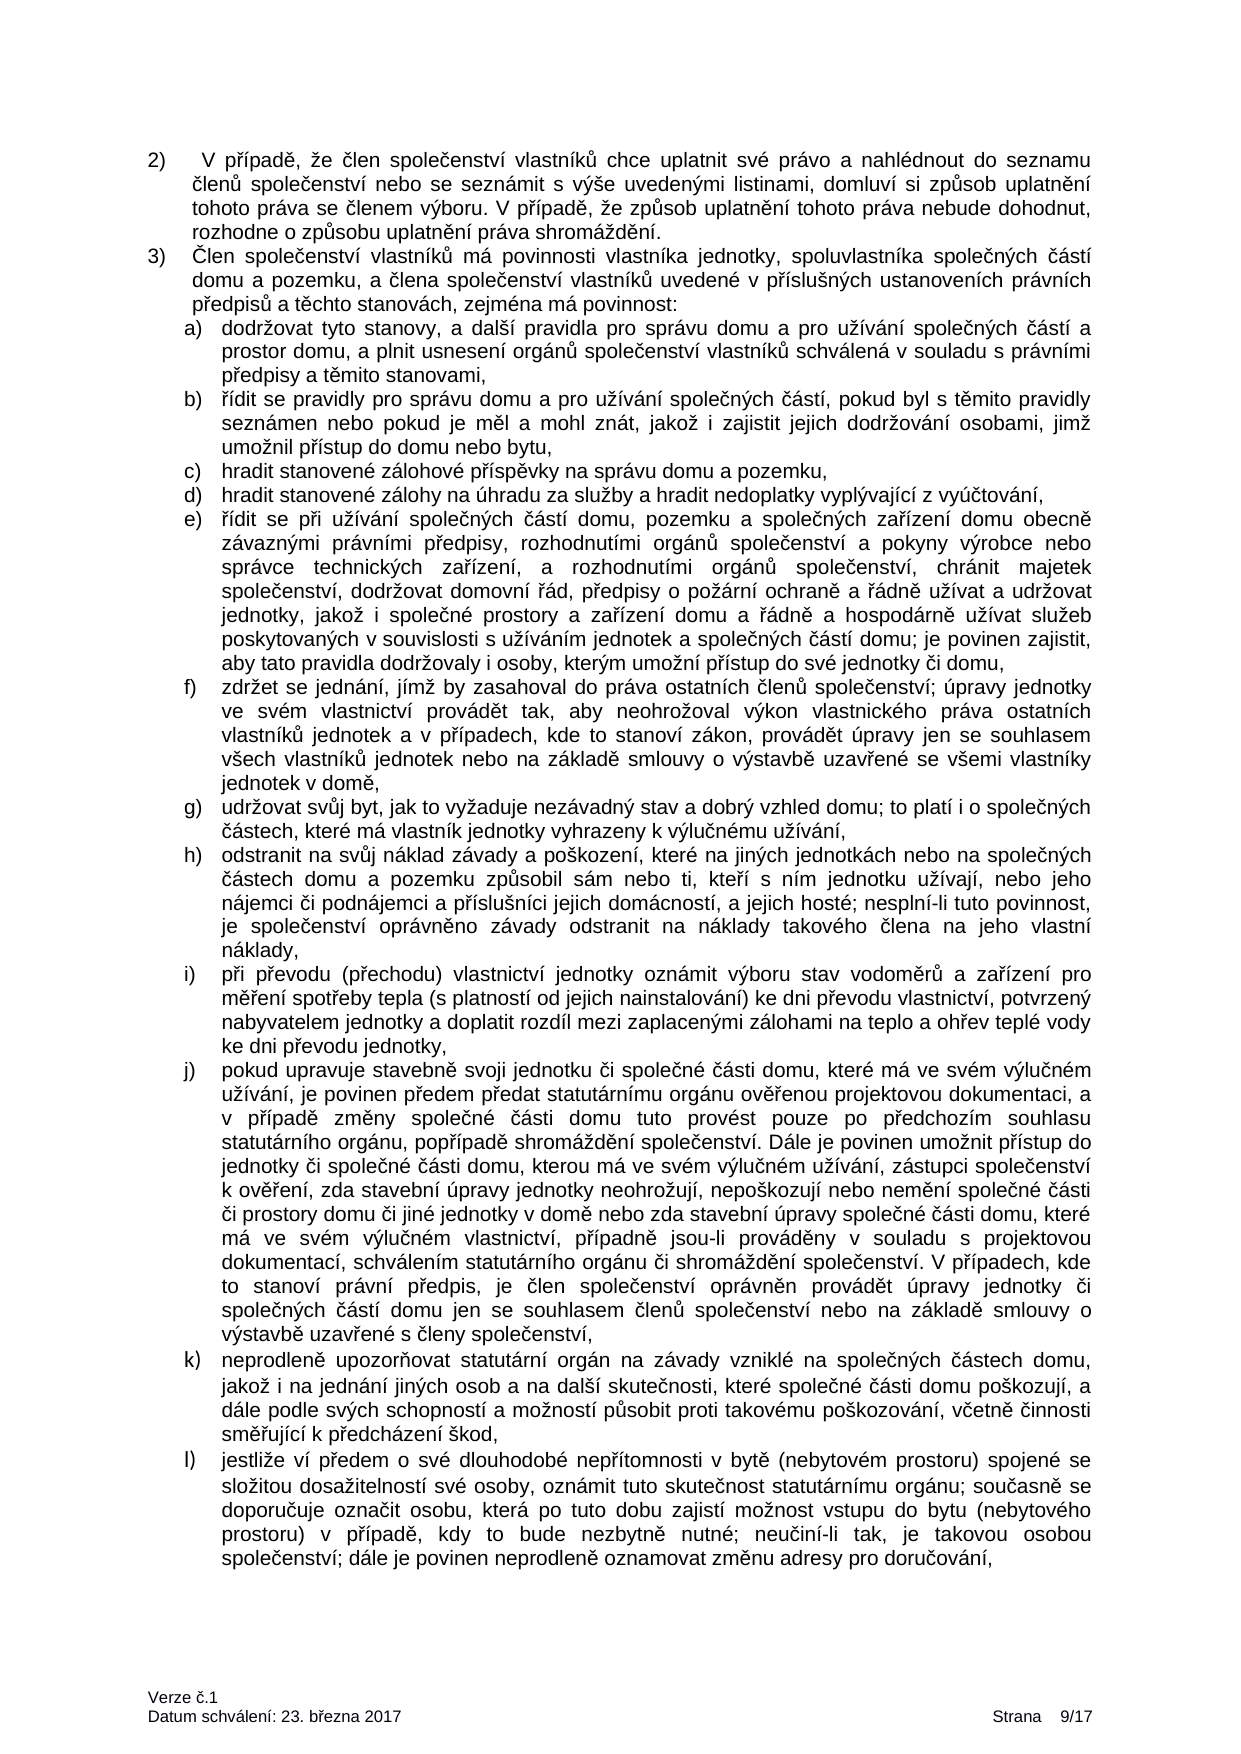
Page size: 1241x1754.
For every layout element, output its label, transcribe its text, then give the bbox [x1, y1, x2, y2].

list řídit se pravidly pro správu domu a pro užívání společných částí, pokud byl s těmito pravidly seznámen nebo pokud je měl a mohl znát, jakož i zajistit jejich dodržování osobami, jimž umožnil přístup do domu nebo bytu, [184, 387, 1093, 459]
list řídit se při užívání společných částí domu, pozemku a společných zařízení domu obecně závaznými právními předpisy, rozhodnutími orgánů společenství a pokyny výrobce nebo správce technických zařízení, a rozhodnutími orgánů společenství, chránit majetek společenství, dodržovat domovní řád, předpisy o požární ochraně a řádně užívat a udržovat jednotky, jakož i společné prostory a zařízení domu a řádně a hospodárně užívat služeb poskytovaných v souvislosti s užíváním jednotek a společných částí domu; je povinen zajistit, aby tato pravidla dodržovaly i osoby, kterým umožní přístup do své jednotky či domu, [184, 507, 1093, 675]
list udržovat svůj byt, jak to vyžaduje nezávadný stav a dobrý vzhled domu; to platí i o společných částech, které má vlastník jednotky vyhrazeny k výlučnému užívání, [184, 794, 1093, 842]
list dodržovat tyto stanovy, a další pravidla pro správu domu a pro užívání společných částí a prostor domu, a plnit usnesení orgánů společenství vlastníků schválená v souladu s právními předpisy a těmito stanovami, [184, 315, 1093, 387]
list zdržet se jednání, jímž by zasahoval do práva ostatních členů společenství; úpravy jednotky ve svém vlastnictví provádět tak, aby neohrožoval výkon vlastnického práva ostatních vlastníků jednotek a v případech, kde to stanoví zákon, provádět úpravy jen se souhlasem všech vlastníků jednotek nebo na základě smlouvy o výstavbě uzavřené se všemi vlastníky jednotek v domě, [184, 675, 1093, 794]
list jestliže ví předem o své dlouhodobé nepřítomnosti v bytě (nebytovém prostoru) spojené se složitou dosažitelností své osoby, oznámit tuto skutečnost statutárnímu orgánu; současně se doporučuje označit osobu, která po tuto dobu zajistí možnost vstupu do bytu (nebytového prostoru) v případě, kdy to bude nezbytně nutné; neučiní-li tak, je takovou osobou společenství; dále je povinen neprodleně oznamovat změnu adresy pro doručování, [184, 1445, 1093, 1569]
text 2) V případě, že člen společenství vlastníků chce uplatnit své právo a nahlédnout do seznamu členů společenství nebo se seznámit s výše uvedenými listinami, domluví si způsob uplatnění tohoto práva se členem výboru. V případě, že způsob uplatnění tohoto práva nebude dohodnut, rozhodne o způsobu uplatnění práva shromáždění. [147, 148, 1093, 243]
text 3) Člen společenství vlastníků má povinnosti vlastníka jednotky, spoluvlastníka společných částí domu a pozemku, a člena společenství vlastníků uvedené v příslušných ustanoveních právních předpisů a těchto stanovách, zejména má povinnost: [147, 243, 1093, 315]
list neprodleně upozorňovat statutární orgán na závady vzniklé na společných částech domu, jakož i na jednání jiných osob a na další skutečnosti, které společné části domu poškozují, a dále podle svých schopností a možností působit proti takovému poškozování, včetně činnosti směřující k předcházení škod, [184, 1346, 1093, 1445]
list pokud upravuje stavebně svoji jednotku či společné části domu, které má ve svém výlučném užívání, je povinen předem předat statutárnímu orgánu ověřenou projektovou dokumentaci, a v případě změny společné části domu tuto provést pouze po předchozím souhlasu statutárního orgánu, popřípadě shromáždění společenství. Dále je povinen umožnit přístup do jednotky či společné části domu, kterou má ve svém výlučném užívání, zástupci společenství k ověření, zda stavební úpravy jednotky neohrožují, nepoškozují nebo nemění společné části či prostory domu či jiné jednotky v domě nebo zda stavební úpravy společné části domu, které má ve svém výlučném vlastnictví, případně jsou-li prováděny v souladu s projektovou dokumentací, schválením statutárního orgánu či shromáždění společenství. V případech, kde to stanoví právní předpis, je člen společenství oprávněn provádět úpravy jednotky či společných částí domu jen se souhlasem členů společenství nebo na základě smlouvy o výstavbě uzavřené s členy společenství, [184, 1058, 1093, 1346]
list při převodu (přechodu) vlastnictví jednotky oznámit výboru stav vodoměrů a zařízení pro měření spotřeby tepla (s platností od jejich nainstalování) ke dni převodu vlastnictví, potvrzený nabyvatelem jednotky a doplatit rozdíl mezi zaplacenými zálohami na teplo a ohřev teplé vody ke dni převodu jednotky, [184, 962, 1093, 1058]
list hradit stanovené zálohy na úhradu za služby a hradit nedoplatky vyplývající z vyúčtování, [184, 483, 1093, 507]
list hradit stanovené zálohové příspěvky na správu domu a pozemku, [184, 459, 1093, 483]
list odstranit na svůj náklad závady a poškození, které na jiných jednotkách nebo na společných částech domu a pozemku způsobil sám nebo ti, kteří s ním jednotku užívají, nebo jeho nájemci či podnájemci a příslušníci jejich domácností, a jejich hosté; nesplní-li tuto povinnost, je společenství oprávněno závady odstranit na náklady takového člena na jeho vlastní náklady, [184, 842, 1093, 962]
